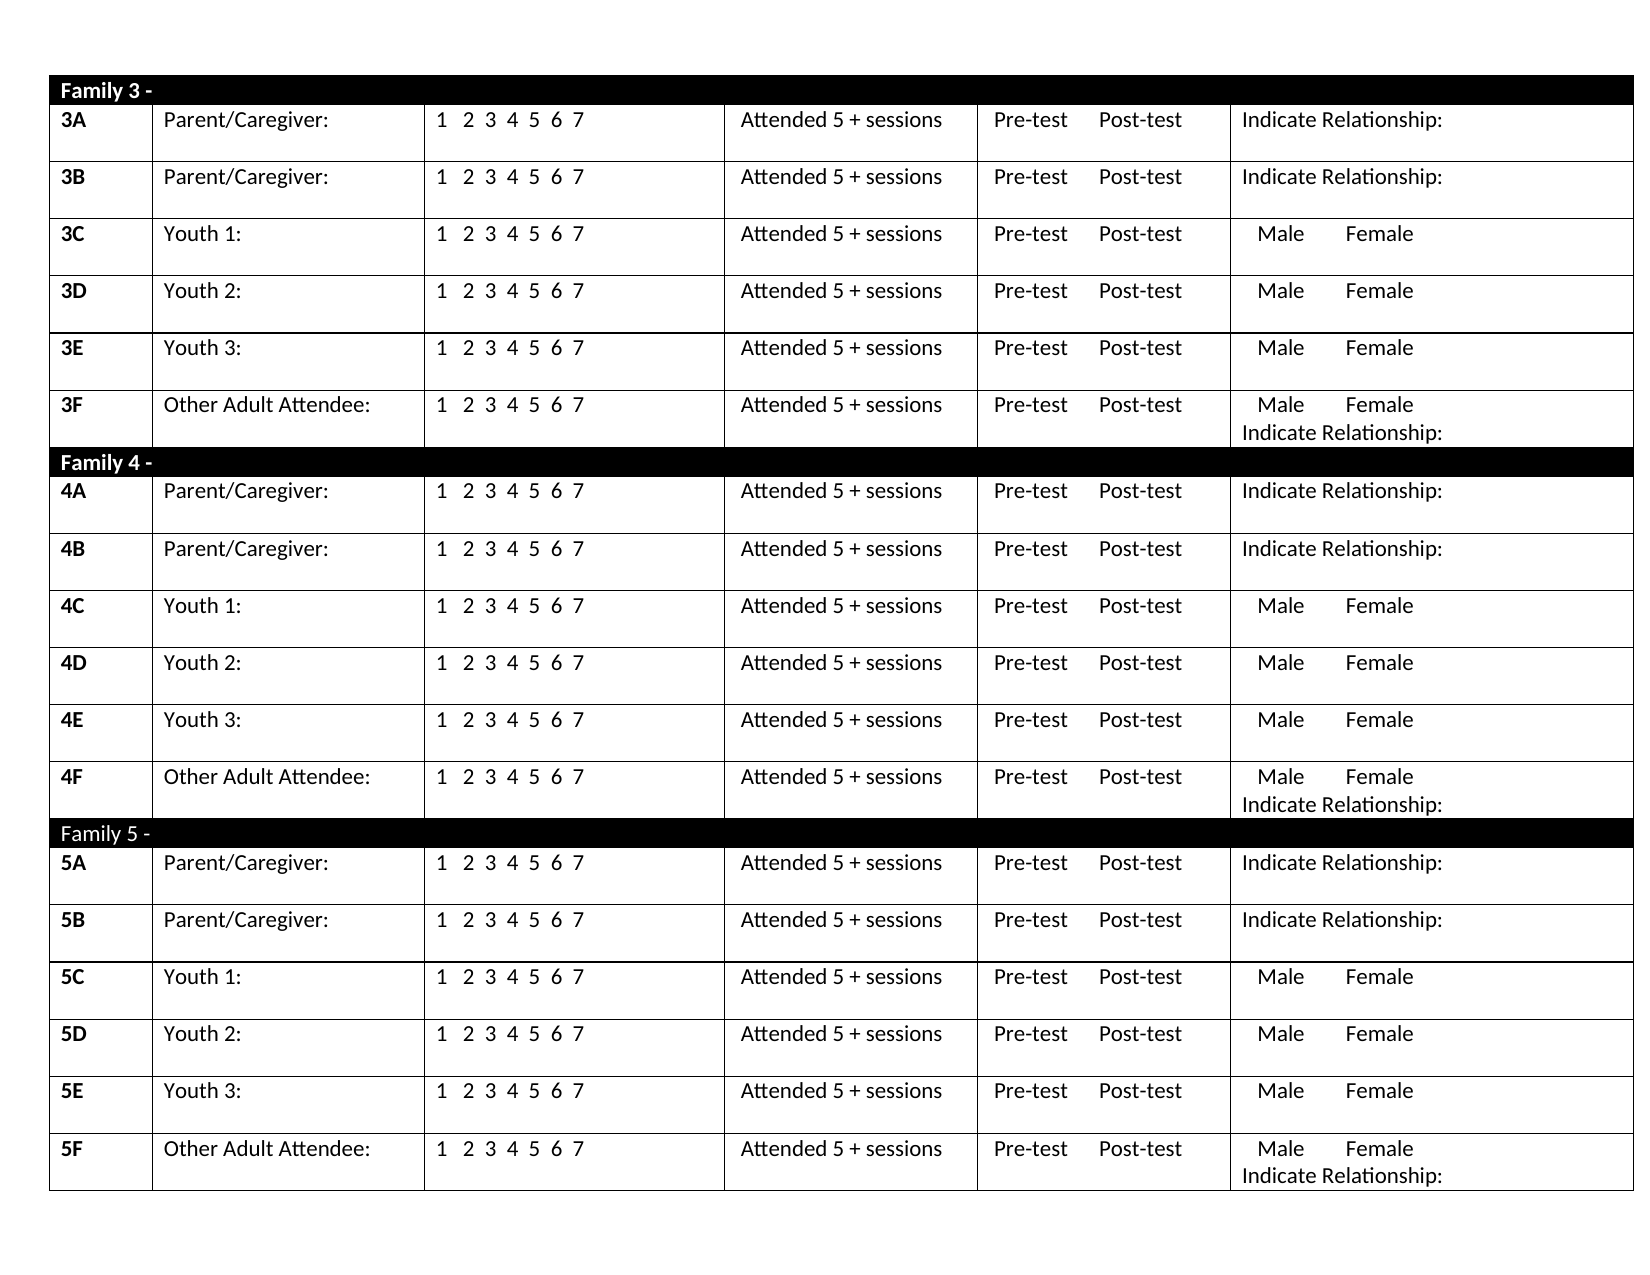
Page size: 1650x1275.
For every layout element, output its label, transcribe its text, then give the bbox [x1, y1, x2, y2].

table_cell ⁭ Pre-test ⁭ Post-test [978, 963, 1230, 1018]
table_cell 3F [50, 391, 152, 447]
table_cell ⁭ Pre-test ⁭ Post-test [978, 1020, 1230, 1076]
table_cell Parent/Caregiver: [153, 534, 424, 590]
table_cell Youth 2: [153, 276, 424, 332]
table_cell [978, 819, 1230, 847]
table_cell [725, 819, 977, 847]
table_cell ⁭ Pre-test ⁭ Post-test [978, 162, 1230, 218]
table_cell Indicate Relationship: [1231, 105, 1633, 161]
table_cell Youth 3: [153, 705, 424, 761]
table_cell 1⁭ 2⁭ 3⁭ 4⁭ 5⁭ 6⁭ 7⁭ [425, 591, 724, 647]
table_cell ⁭ Attended 5 + sessions [725, 162, 977, 218]
table_cell ⁭ Attended 5 + sessions [725, 848, 977, 904]
table_cell 1⁭ 2⁭ 3⁭ 4⁭ 5⁭ 6⁭ 7⁭ [425, 477, 724, 533]
table_cell ⁭ Male ⁭ Female [1231, 334, 1633, 389]
table_cell ⁭ Male ⁭ Female [1231, 276, 1633, 332]
table_cell 3A [50, 105, 152, 161]
table_cell 4D [50, 648, 152, 704]
table_cell ⁭ Male ⁭ Female [1231, 705, 1633, 761]
table_cell ⁭ Attended 5 + sessions [725, 1020, 977, 1076]
table_cell 1⁭ 2⁭ 3⁭ 4⁭ 5⁭ 6⁭ 7⁭ [425, 334, 724, 389]
table_cell 1⁭ 2⁭ 3⁭ 4⁭ 5⁭ 6⁭ 7⁭ [425, 276, 724, 332]
table_cell ⁭ Attended 5 + sessions [725, 534, 977, 590]
table_cell Family 3 - [50, 76, 1633, 104]
table_cell 5F [50, 1134, 152, 1190]
table_cell ⁭ Attended 5 + sessions [725, 705, 977, 761]
table_cell [978, 448, 1230, 476]
table_cell Youth 3: [153, 1077, 424, 1133]
table_cell ⁭ Pre-test ⁭ Post-test [978, 105, 1230, 161]
table_cell Indicate Relationship: [1231, 162, 1633, 218]
table_cell 4B [50, 534, 152, 590]
table_cell Youth 1: [153, 963, 424, 1018]
table_cell Youth 1: [153, 591, 424, 647]
table_cell [725, 448, 977, 476]
table_cell Parent/Caregiver: [153, 105, 424, 161]
table_cell ⁭ Pre-test ⁭ Post-test [978, 391, 1230, 447]
table_cell [1231, 819, 1633, 847]
table_cell Other Adult Attendee: [153, 391, 424, 447]
table_cell Indicate Relationship: [1231, 477, 1633, 533]
table_cell 1⁭ 2⁭ 3⁭ 4⁭ 5⁭ 6⁭ 7⁭ [425, 105, 724, 161]
table_cell 3D [50, 276, 152, 332]
table_cell Indicate Relationship: [1231, 534, 1633, 590]
table_cell ⁭ Attended 5 + sessions [725, 1134, 977, 1190]
table_cell Parent/Caregiver: [153, 477, 424, 533]
table_cell ⁭ Pre-test ⁭ Post-test [978, 905, 1230, 961]
table_cell 3C [50, 219, 152, 275]
table_cell Other Adult Attendee: [153, 1134, 424, 1190]
table_cell 5B [50, 905, 152, 961]
table_cell 1⁭ 2⁭ 3⁭ 4⁭ 5⁭ 6⁭ 7⁭ [425, 1020, 724, 1076]
table_cell ⁭ Attended 5 + sessions [725, 477, 977, 533]
table_cell Family 5 - [50, 819, 724, 847]
table_cell Parent/Caregiver: [153, 905, 424, 961]
table_cell ⁭ Male ⁭ Female Indicate Relationship: [1231, 1134, 1633, 1190]
table_cell 1⁭ 2⁭ 3⁭ 4⁭ 5⁭ 6⁭ 7⁭ [425, 963, 724, 1018]
table_cell ⁭ Attended 5 + sessions [725, 105, 977, 161]
table_cell Youth 1: [153, 219, 424, 275]
table_cell ⁭ Pre-test ⁭ Post-test [978, 1134, 1230, 1190]
table_cell ⁭ Pre-test ⁭ Post-test [978, 534, 1230, 590]
table_cell ⁭ Attended 5 + sessions [725, 905, 977, 961]
table_cell 1⁭ 2⁭ 3⁭ 4⁭ 5⁭ 6⁭ 7⁭ [425, 848, 724, 904]
table_cell 3E [50, 334, 152, 389]
table_cell 4A [50, 477, 152, 533]
table_cell ⁭ Pre-test ⁭ Post-test [978, 762, 1230, 818]
table_cell 1⁭ 2⁭ 3⁭ 4⁭ 5⁭ 6⁭ 7⁭ [425, 219, 724, 275]
table_cell ⁭ Attended 5 + sessions [725, 648, 977, 704]
table_cell 1⁭ 2⁭ 3⁭ 4⁭ 5⁭ 6⁭ 7⁭ [425, 391, 724, 447]
table_cell ⁭ Male ⁭ Female [1231, 648, 1633, 704]
table_cell 1⁭ 2⁭ 3⁭ 4⁭ 5⁭ 6⁭ 7⁭ [425, 705, 724, 761]
table_cell ⁭ Male ⁭ Female [1231, 1077, 1633, 1133]
table_cell ⁭ Male ⁭ Female Indicate Relationship: [1231, 391, 1633, 447]
table_cell 1⁭ 2⁭ 3⁭ 4⁭ 5⁭ 6⁭ 7⁭ [425, 1134, 724, 1190]
table_cell ⁭ Pre-test ⁭ Post-test [978, 591, 1230, 647]
table_cell ⁭ Pre-test ⁭ Post-test [978, 334, 1230, 389]
table_cell ⁭ Pre-test ⁭ Post-test [978, 848, 1230, 904]
table_cell ⁭ Attended 5 + sessions [725, 963, 977, 1018]
table_cell 5A [50, 848, 152, 904]
table_cell [1231, 448, 1633, 476]
table_cell Parent/Caregiver: [153, 848, 424, 904]
table_cell 1⁭ 2⁭ 3⁭ 4⁭ 5⁭ 6⁭ 7⁭ [425, 762, 724, 818]
table_cell ⁭ Pre-test ⁭ Post-test [978, 705, 1230, 761]
table_cell ⁭ Attended 5 + sessions [725, 591, 977, 647]
table_cell 5E [50, 1077, 152, 1133]
table_cell Youth 3: [153, 334, 424, 389]
table_cell ⁭ Attended 5 + sessions [725, 276, 977, 332]
table_cell Indicate Relationship: [1231, 848, 1633, 904]
table_cell 1⁭ 2⁭ 3⁭ 4⁭ 5⁭ 6⁭ 7⁭ [425, 648, 724, 704]
table_cell ⁭ Pre-test ⁭ Post-test [978, 219, 1230, 275]
table_cell ⁭ Male ⁭ Female [1231, 219, 1633, 275]
table_cell 5D [50, 1020, 152, 1076]
table_cell ⁭ Male ⁭ Female Indicate Relationship: [1231, 762, 1633, 818]
table_cell ⁭ Attended 5 + sessions [725, 219, 977, 275]
table_cell 4C [50, 591, 152, 647]
table_cell ⁭ Attended 5 + sessions [725, 391, 977, 447]
table_cell ⁭ Attended 5 + sessions [725, 334, 977, 389]
table_cell 4E [50, 705, 152, 761]
table_cell ⁭ Attended 5 + sessions [725, 1077, 977, 1133]
table_cell Youth 2: [153, 648, 424, 704]
table_cell ⁭ Male ⁭ Female [1231, 963, 1633, 1018]
table_cell Other Adult Attendee: [153, 762, 424, 818]
table_cell Indicate Relationship: [1231, 905, 1633, 961]
table_cell ⁭ Pre-test ⁭ Post-test [978, 477, 1230, 533]
table_cell 3B [50, 162, 152, 218]
table_cell 1⁭ 2⁭ 3⁭ 4⁭ 5⁭ 6⁭ 7⁭ [425, 905, 724, 961]
table_cell ⁭ Attended 5 + sessions [725, 762, 977, 818]
table_cell ⁭ Pre-test ⁭ Post-test [978, 648, 1230, 704]
table_cell Youth 2: [153, 1020, 424, 1076]
table_cell ⁭ Male ⁭ Female [1231, 591, 1633, 647]
table_cell 1⁭ 2⁭ 3⁭ 4⁭ 5⁭ 6⁭ 7⁭ [425, 534, 724, 590]
table_cell 4F [50, 762, 152, 818]
table_cell 5C [50, 963, 152, 1018]
table_cell 1⁭ 2⁭ 3⁭ 4⁭ 5⁭ 6⁭ 7⁭ [425, 162, 724, 218]
table_cell ⁭ Male ⁭ Female [1231, 1020, 1633, 1076]
table_cell 1⁭ 2⁭ 3⁭ 4⁭ 5⁭ 6⁭ 7⁭ [425, 1077, 724, 1133]
table_cell Parent/Caregiver: [153, 162, 424, 218]
table_cell ⁭ Pre-test ⁭ Post-test [978, 1077, 1230, 1133]
table_cell ⁭ Pre-test ⁭ Post-test [978, 276, 1230, 332]
table_cell Family 4 - [50, 448, 724, 476]
